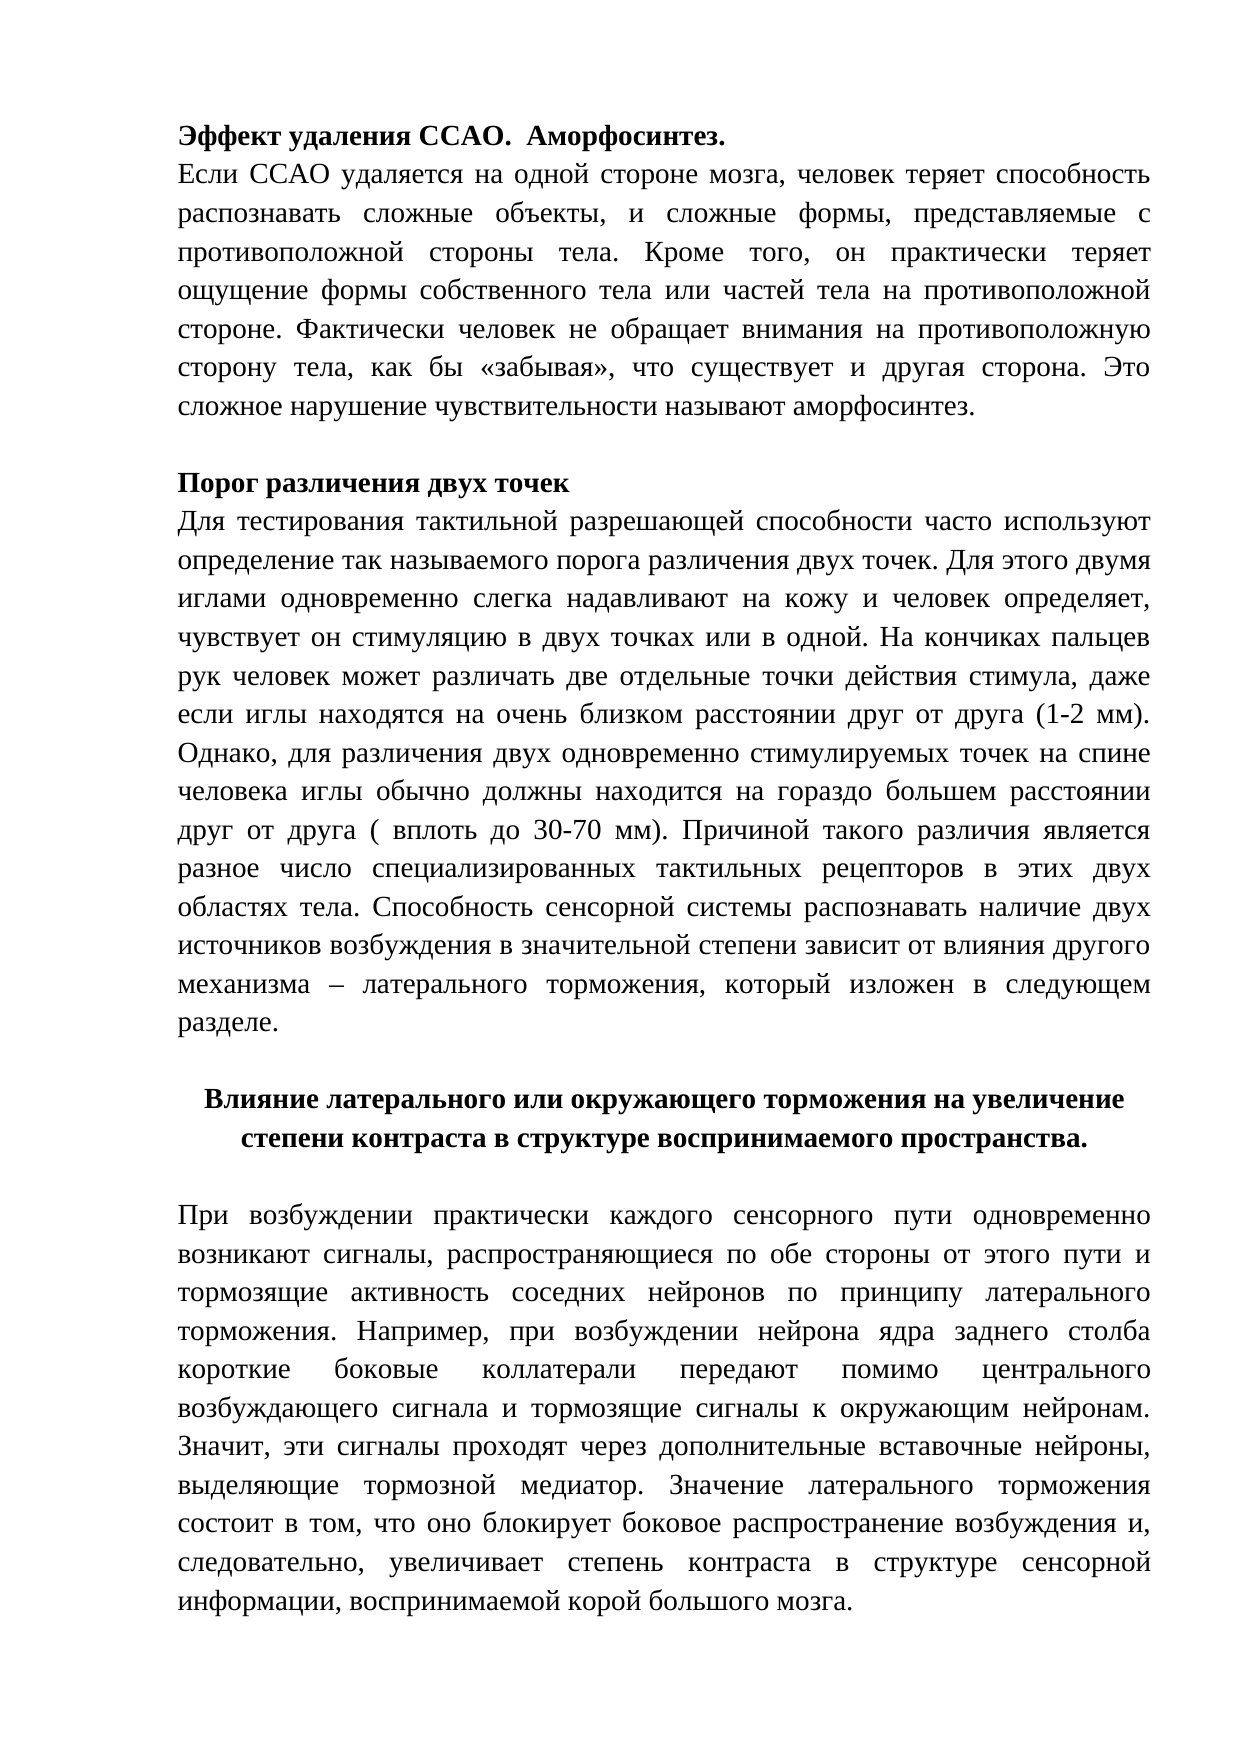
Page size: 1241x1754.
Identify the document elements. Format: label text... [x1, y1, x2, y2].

list Для тестирования тактильной разрешающей способности часто используют определение так называемого порога различения двух точек. Для этого двумя иглами одновременно слегка надавливают на кожу и человек определяет, чувствует он стимуляцию в двух точках или в одной. На кончиках пальцев рук человек может различать две отдельные точки действия стимула, даже если иглы находятся на очень близком расстоянии друг от друга (1-2 мм). Однако, для различения двух одновременно стимулируемых точек на спине человека иглы обычно должны находится на гораздо большем расстоянии друг от друга ( вплоть до 30-70 мм). Причиной такого различия является разное число специализированных тактильных рецепторов в этих двух областях тела. Способность сенсорной системы распознавать наличие двух источников возбуждения в значительной степени зависит от влияния другого механизма – латерального торможения, который изложен в следующем разделе. [177, 503, 1152, 1038]
list При возбуждении практически каждого сенсорного пути одновременно возникают сигналы, распространяющиеся по обе стороны от этого пути и тормозящие активность соседних нейронов по принципу латерального торможения. Например, при возбуждении нейрона ядра заднего столба короткие боковые коллатерали передают помимо центрального возбуждающего сигнала и тормозящие сигналы к окружающим нейронам. Значит, эти сигналы проходят через дополнительные вставочные нейроны, выделяющие тормозной медиатор. Значение латерального торможения состоит в том, что оно блокирует боковое распространение возбуждения и, следовательно, увеличивает степень контраста в структуре сенсорной информации, воспринимаемой корой большого мозга. [177, 1197, 1152, 1616]
list Если ССАО удаляется на одной стороне мозга, человек теряет способность распознавать сложные объекты, и сложные формы, представляемые с противоположной стороны тела. Кроме того, он практически теряет ощущение формы собственного тела или частей тела на противоположной стороне. Фактически человек не обращает внимания на противоположную сторону тела, как бы «забывая», что существует и другая сторона. Это сложное нарушение чувствительности называют аморфосинтез. [177, 157, 1152, 421]
list Порог различения двух точек [177, 465, 1152, 498]
list Эффект удаления ССАО. Аморфосинтез. [177, 118, 1152, 152]
list Влияние латерального или окружающего торможения на увеличение степени контраста в структуре воспринимаемого пространства. [177, 1082, 1152, 1154]
